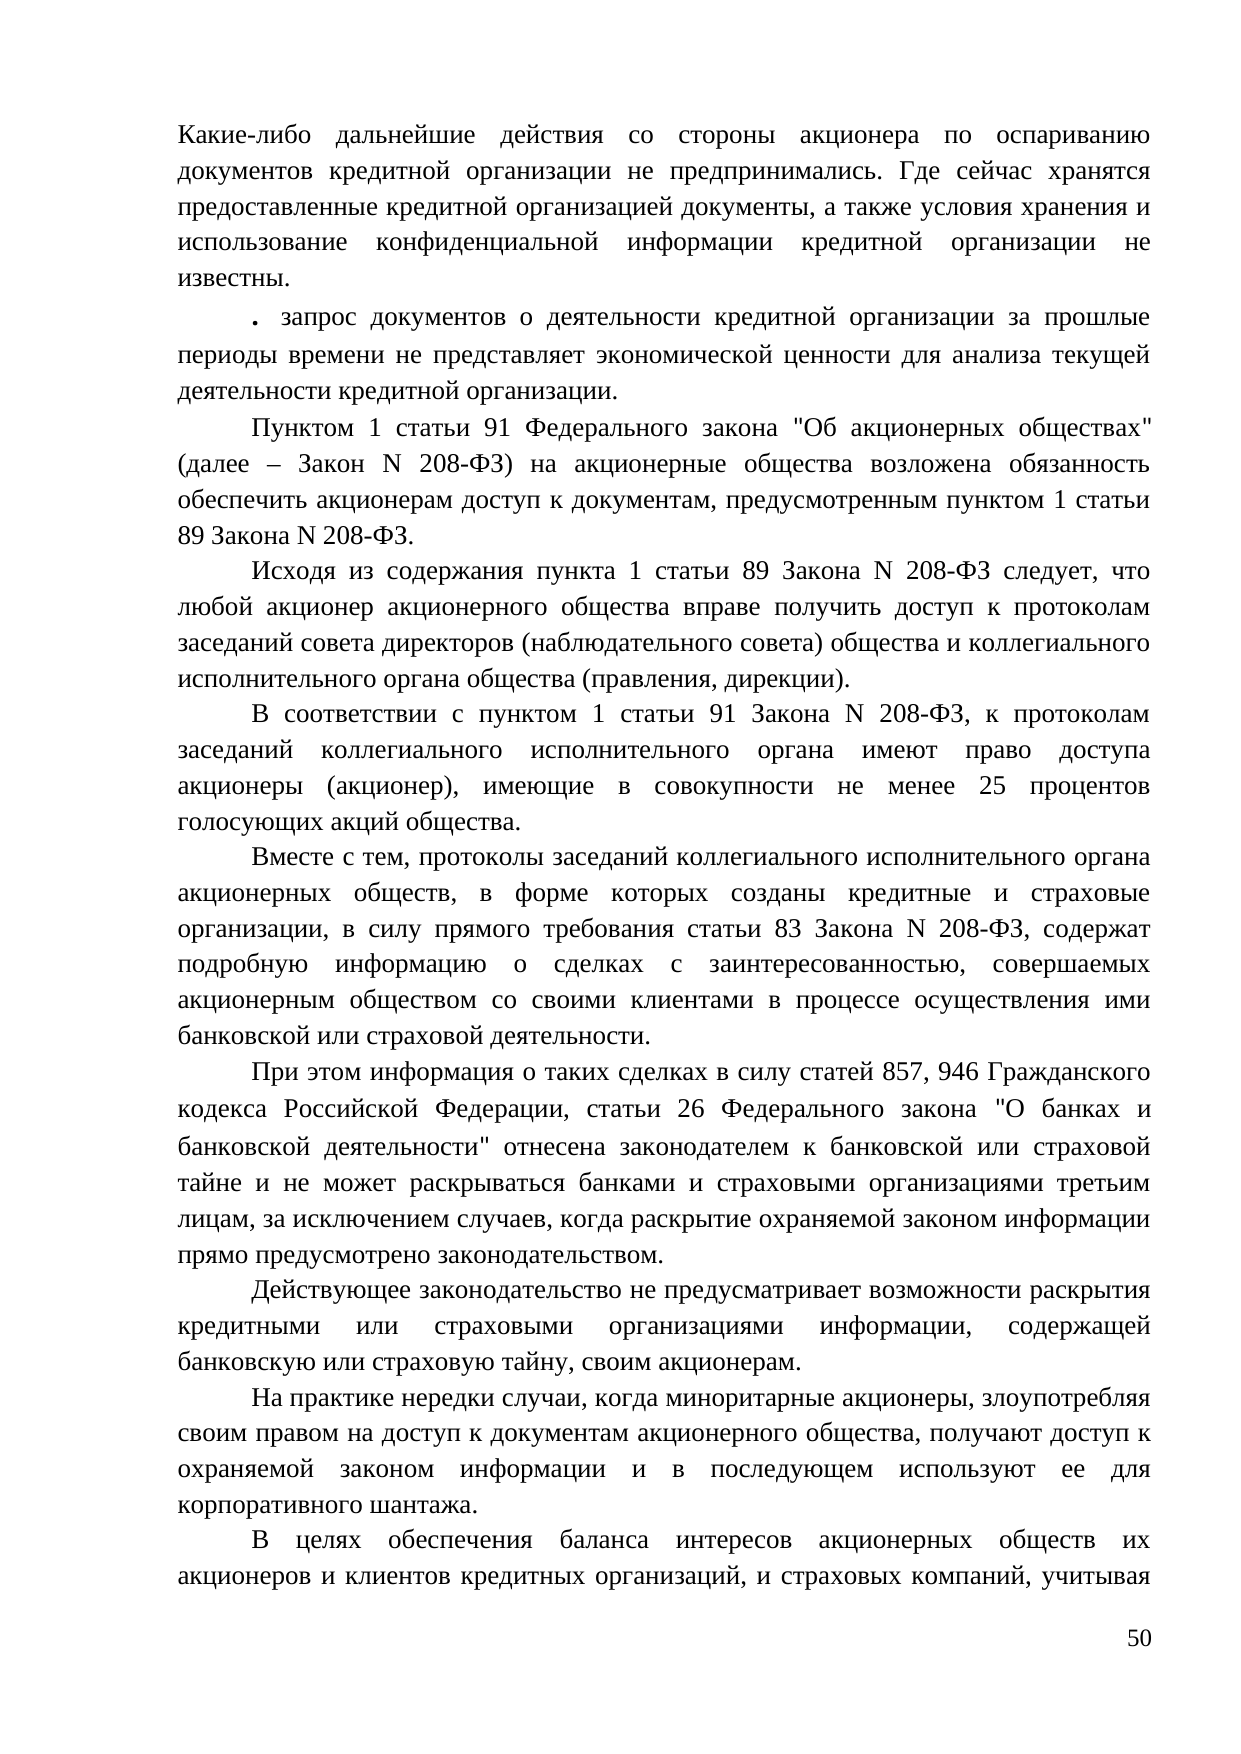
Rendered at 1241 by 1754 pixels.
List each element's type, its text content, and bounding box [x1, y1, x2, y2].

text Действующее законодательство не предусматривает возможности раскрытия кредитными или страховыми организациями информации, содержащей банковскую или страховую тайну, своим акционерам. [177, 1273, 1152, 1376]
list запрос документов о деятельности кредитной организации за прошлые периоды времени не представляет экономической ценности для анализа текущей деятельности кредитной организации. [177, 297, 1152, 405]
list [177, 118, 1152, 292]
text В соответствии с пунктом 1 статьи 91 Закона N 208-ФЗ, к протоколам заседаний коллегиального исполнительного органа имеют право доступа акционеры (акционер), имеющие в совокупности не менее 25 процентов голосующих акций общества. [177, 697, 1152, 836]
text При этом информация о таких сделках в силу статей 857, 946 Гражданского кодекса Российской Федерации, статьи 26 Федерального закона "О банках и банковской деятельности" отнесена законодателем к банковской или страховой тайне и не может раскрываться банками и страховыми организациями третьим лицам, за исключением случаев, когда раскрытие охраняемой законом информации прямо предусмотрено законодательством. [177, 1055, 1152, 1269]
text На практике нередки случаи, когда миноритарные акционеры, злоупотребляя своим правом на доступ к документам акционерного общества, получают доступ к охраняемой законом информации и в последующем используют ее для корпоративного шантажа. [177, 1381, 1152, 1519]
text Пунктом 1 статьи 91 Федерального закона "Об акционерных обществах" (далее – Закон N 208-ФЗ) на акционерные общества возложена обязанность обеспечить акционерам доступ к документам, предусмотренным пунктом 1 статьи 89 Закона N 208-ФЗ. [177, 410, 1152, 550]
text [177, 1523, 1152, 1590]
text Вместе с тем, протоколы заседаний коллегиального исполнительного органа акционерных обществ, в форме которых созданы кредитные и страховые организации, в силу прямого требования статьи 83 Закона N 208-ФЗ, содержат подробную информацию о сделках с заинтересованностью, совершаемых акционерным обществом со своими клиентами в процессе осуществления ими банковской или страховой деятельности. [177, 840, 1152, 1050]
text Исходя из содержания пункта 1 статьи 89 Закона N 208-ФЗ следует, что любой акционер акционерного общества вправе получить доступ к протоколам заседаний совета директоров (наблюдательного совета) общества и коллегиального исполнительного органа общества (правления, дирекции). [177, 554, 1152, 693]
